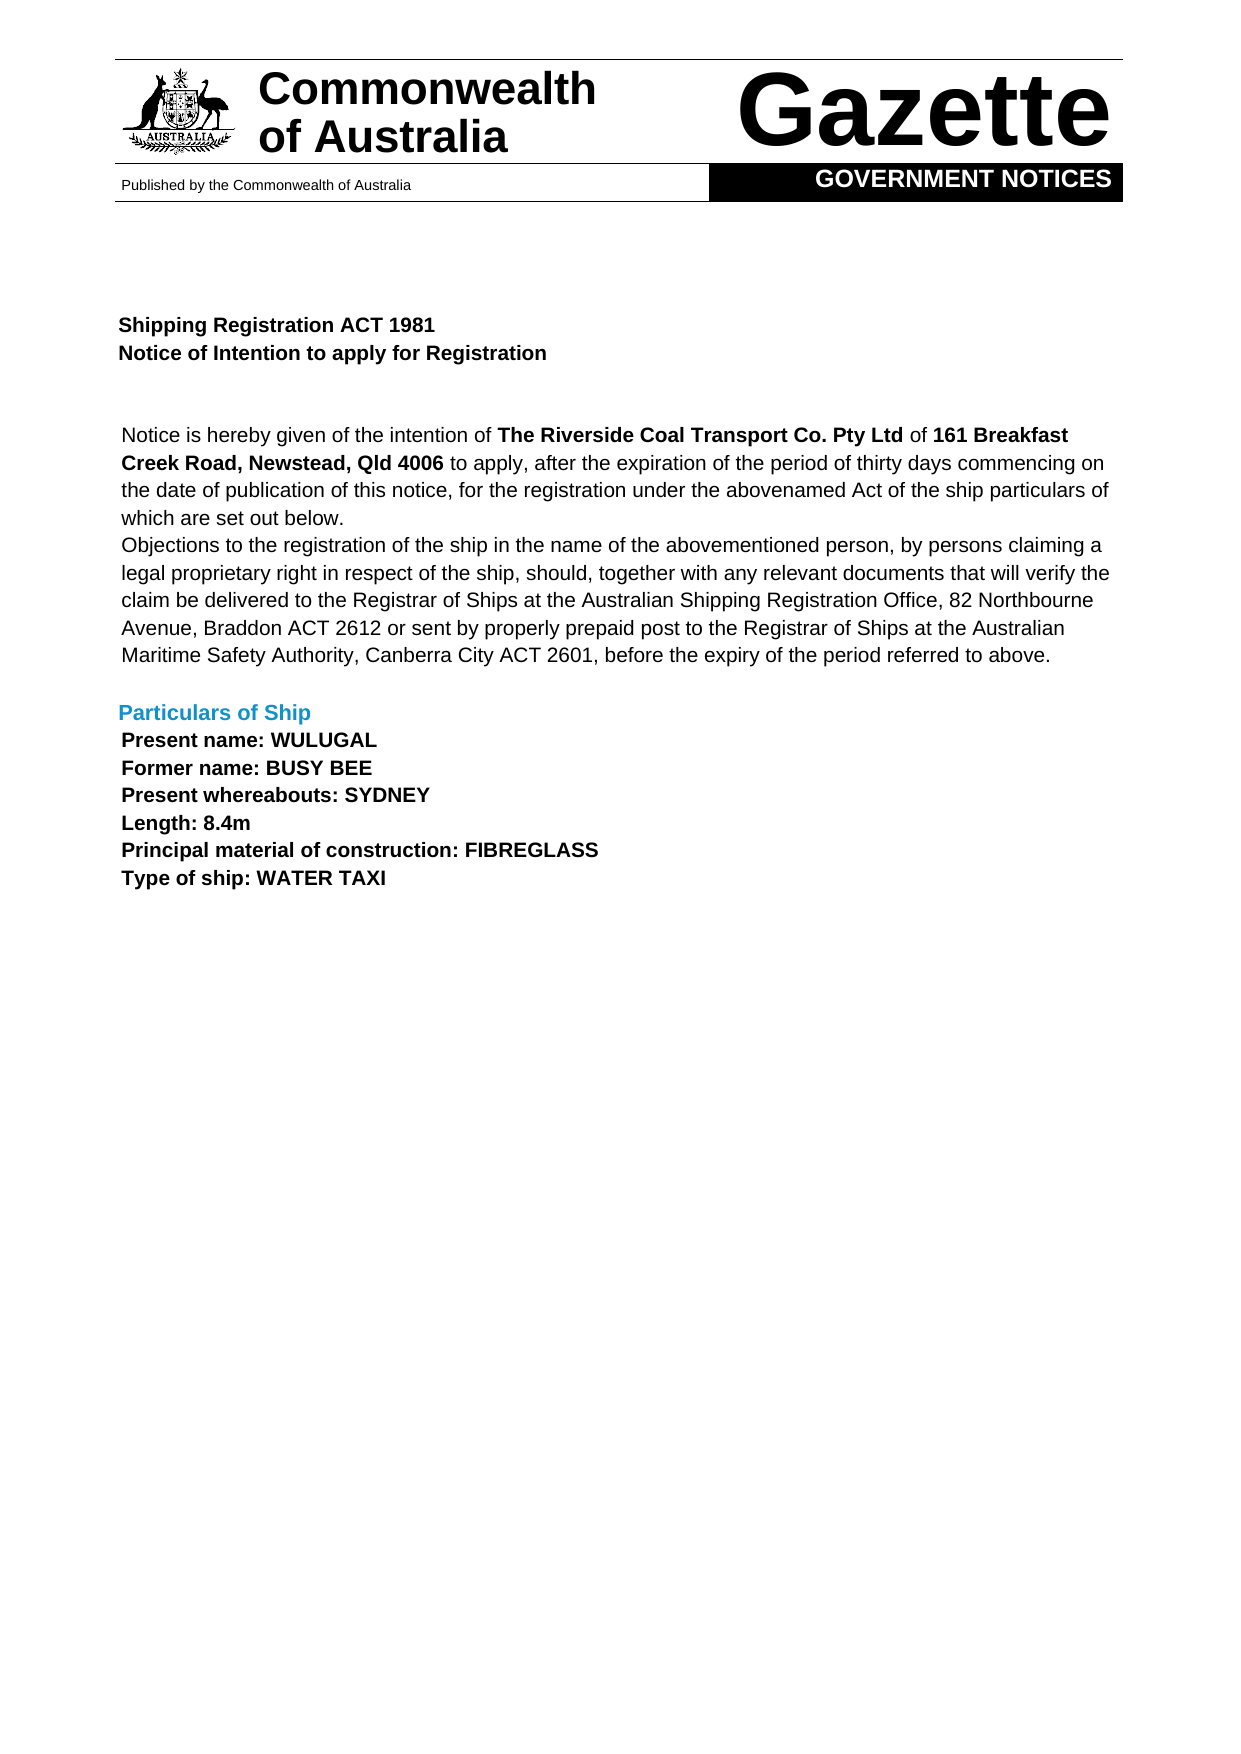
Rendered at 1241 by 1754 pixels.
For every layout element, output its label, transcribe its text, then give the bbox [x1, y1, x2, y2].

text Present name: WULUGAL Former name: BUSY BEE Present whereabouts: SYDNEY Length: 8.4m Principal material of construction: FIBREGLASS Type of ship: WATER TAXI [121, 728, 1122, 890]
text Particulars of Ship [118, 670, 1122, 724]
text Shipping Registration ACT 1981 Notice of Intention to apply for Registration [118, 313, 1122, 364]
text Notice is hereby given of the intention of The Riverside Coal Transport Co. Pty Ltd of 161 Breakfast Creek Road, Newstead, Qld 4006 to apply, after the expiration of the period of thirty days commencing on the date of publication of this notice, for the registration under the abovenamed Act of the ship particulars of which are set out below. [121, 423, 1122, 529]
text Objections to the registration of the ship in the name of the abovementioned person, by persons claiming a legal proprietary right in respect of the ship, should, together with any relevant documents that will verify the claim be delivered to the Registrar of Ships at the Australian Shipping Registration Office, 82 Northbourne Avenue, Braddon ACT 2612 or sent by properly prepaid post to the Registrar of Ships at the Australian Maritime Safety Authority, Canberra City ACT 2601, before the expiry of the period referred to above. [121, 533, 1122, 667]
